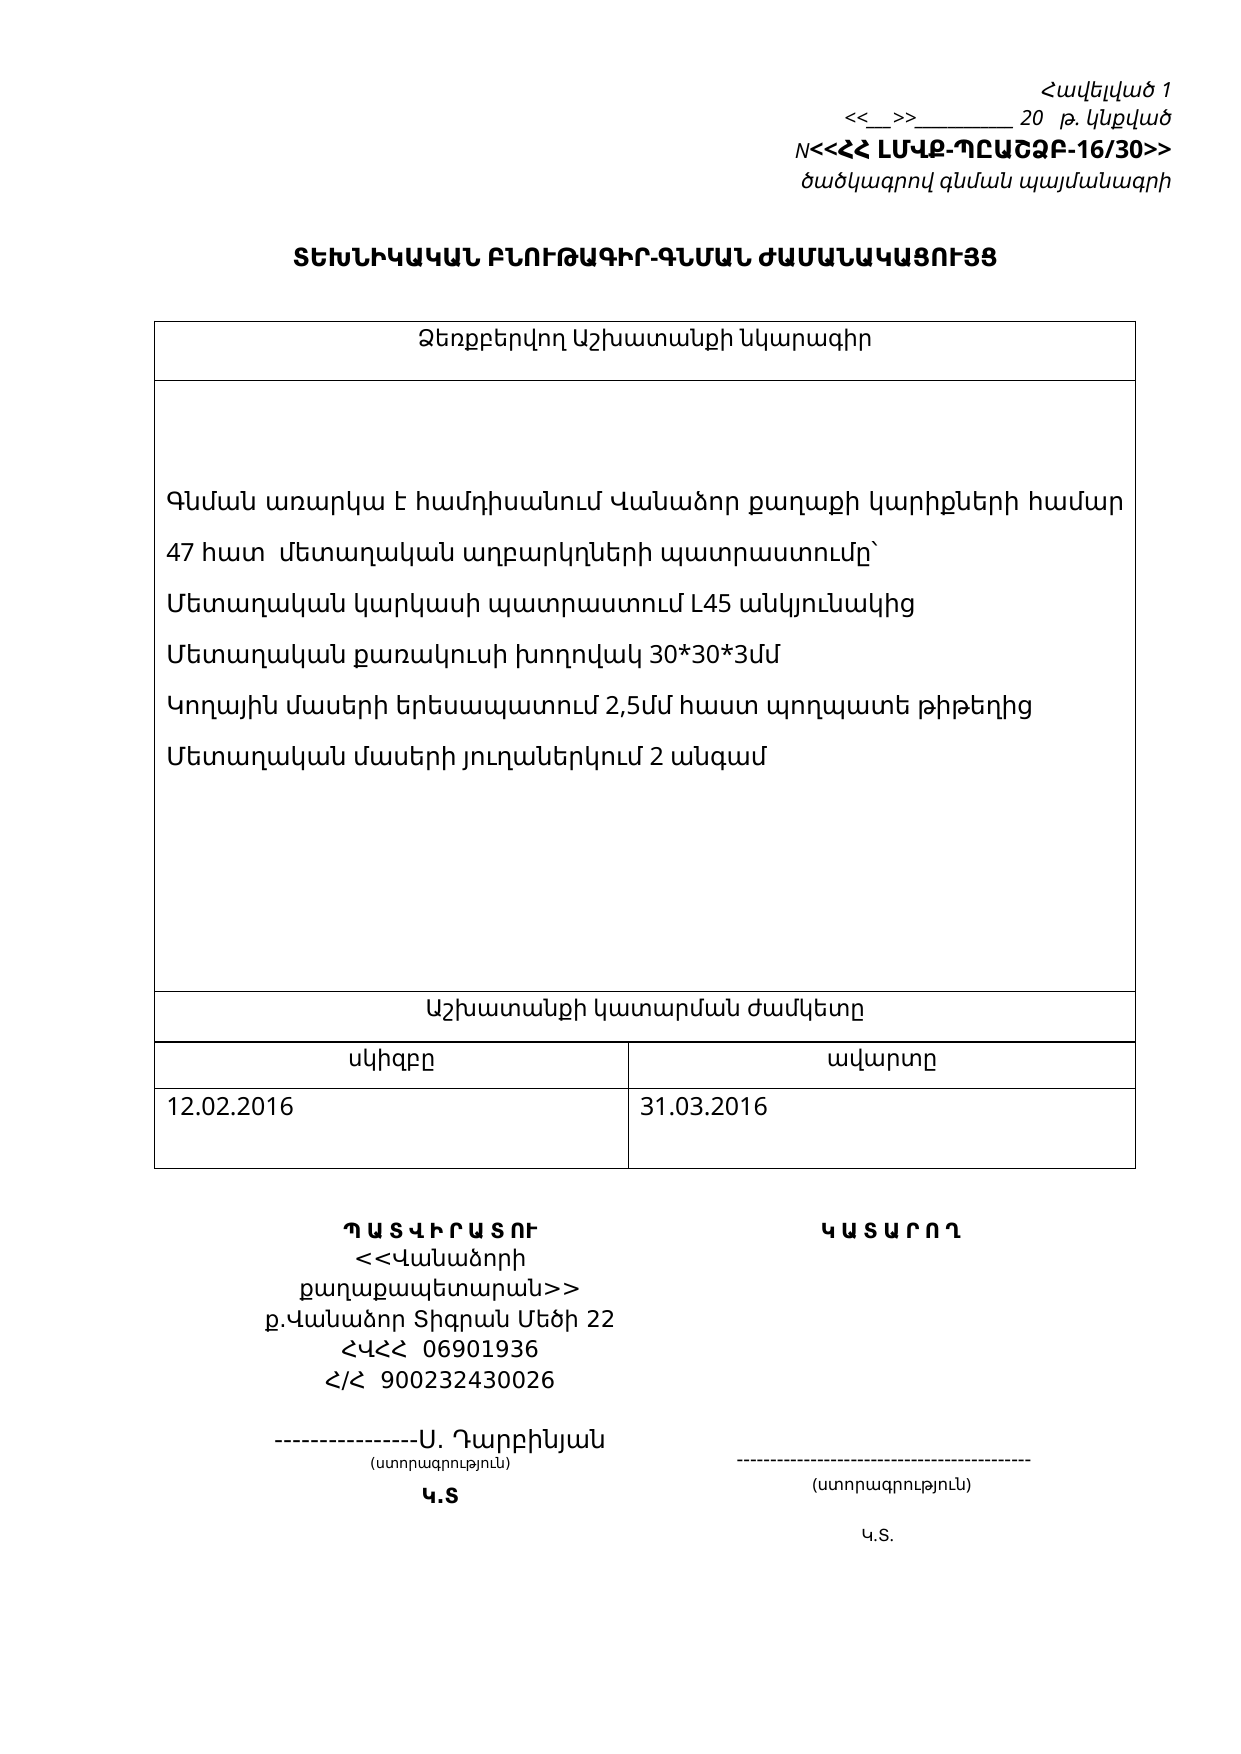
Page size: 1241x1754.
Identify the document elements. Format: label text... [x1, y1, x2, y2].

table_cell 12.02.2016 [155, 1089, 628, 1168]
table_header Ձեռքբերվող Աշխատանքի նկարագիր [155, 322, 1135, 380]
table_header Պ Ա Տ Վ Ի Ր Ա Տ ՈՒ <<Վանաձորի քաղաքապետարան>> ք.Վանաձոր Տիգրան Մեծի 22 ՀՎՀՀ 06901936 Հ/Հ 900232430026 ----------------Ս. Դարբինյան (ստորագրություն) Կ.Տ [204, 1216, 676, 1615]
table_cell սկիզբը [155, 1043, 628, 1088]
text Հավելված 1 [118, 75, 1172, 103]
table_cell 31.03.2016 [629, 1089, 1135, 1168]
table_cell Գնման առարկա է համդիսանում Վանաձոր քաղաքի կարիքների համար 47 հատ մետաղական աղբարկղների պատրաստումը՝ Մետաղական կարկասի պատրաստում L45 անկյունակից Մետաղական քառակուսի խողովակ 30*30*3մմ Կողային մասերի երեսապատում 2,5մմ հաստ պողպատե թիթեղից Մետաղական մասերի յուղաներկում 2 անգամ [155, 381, 1135, 991]
text ՏԵԽՆԻԿԱԿԱՆ ԲՆՈՒԹԱԳԻՐ-ԳՆՄԱՆ ԺԱՄԱՆԱԿԱՑՈՒՅՑ [118, 240, 1172, 274]
table_cell Աշխատանքի կատարման ժամկետը [155, 992, 1135, 1041]
text N<<ՀՀ ԼՄՎՔ-ՊԸԱՇՁԲ-16/30>> [118, 132, 1172, 166]
text <<___>>____________ 20 թ. կնքված [118, 103, 1172, 132]
table_header Կ Ա Տ Ա Ր Ո Ղ -------------------------------------------- (ստորագրություն) Կ.Տ. [676, 1216, 1104, 1615]
text ծածկագրով գնման պայմանագրի [118, 166, 1172, 194]
table_cell ավարտը [629, 1043, 1135, 1088]
